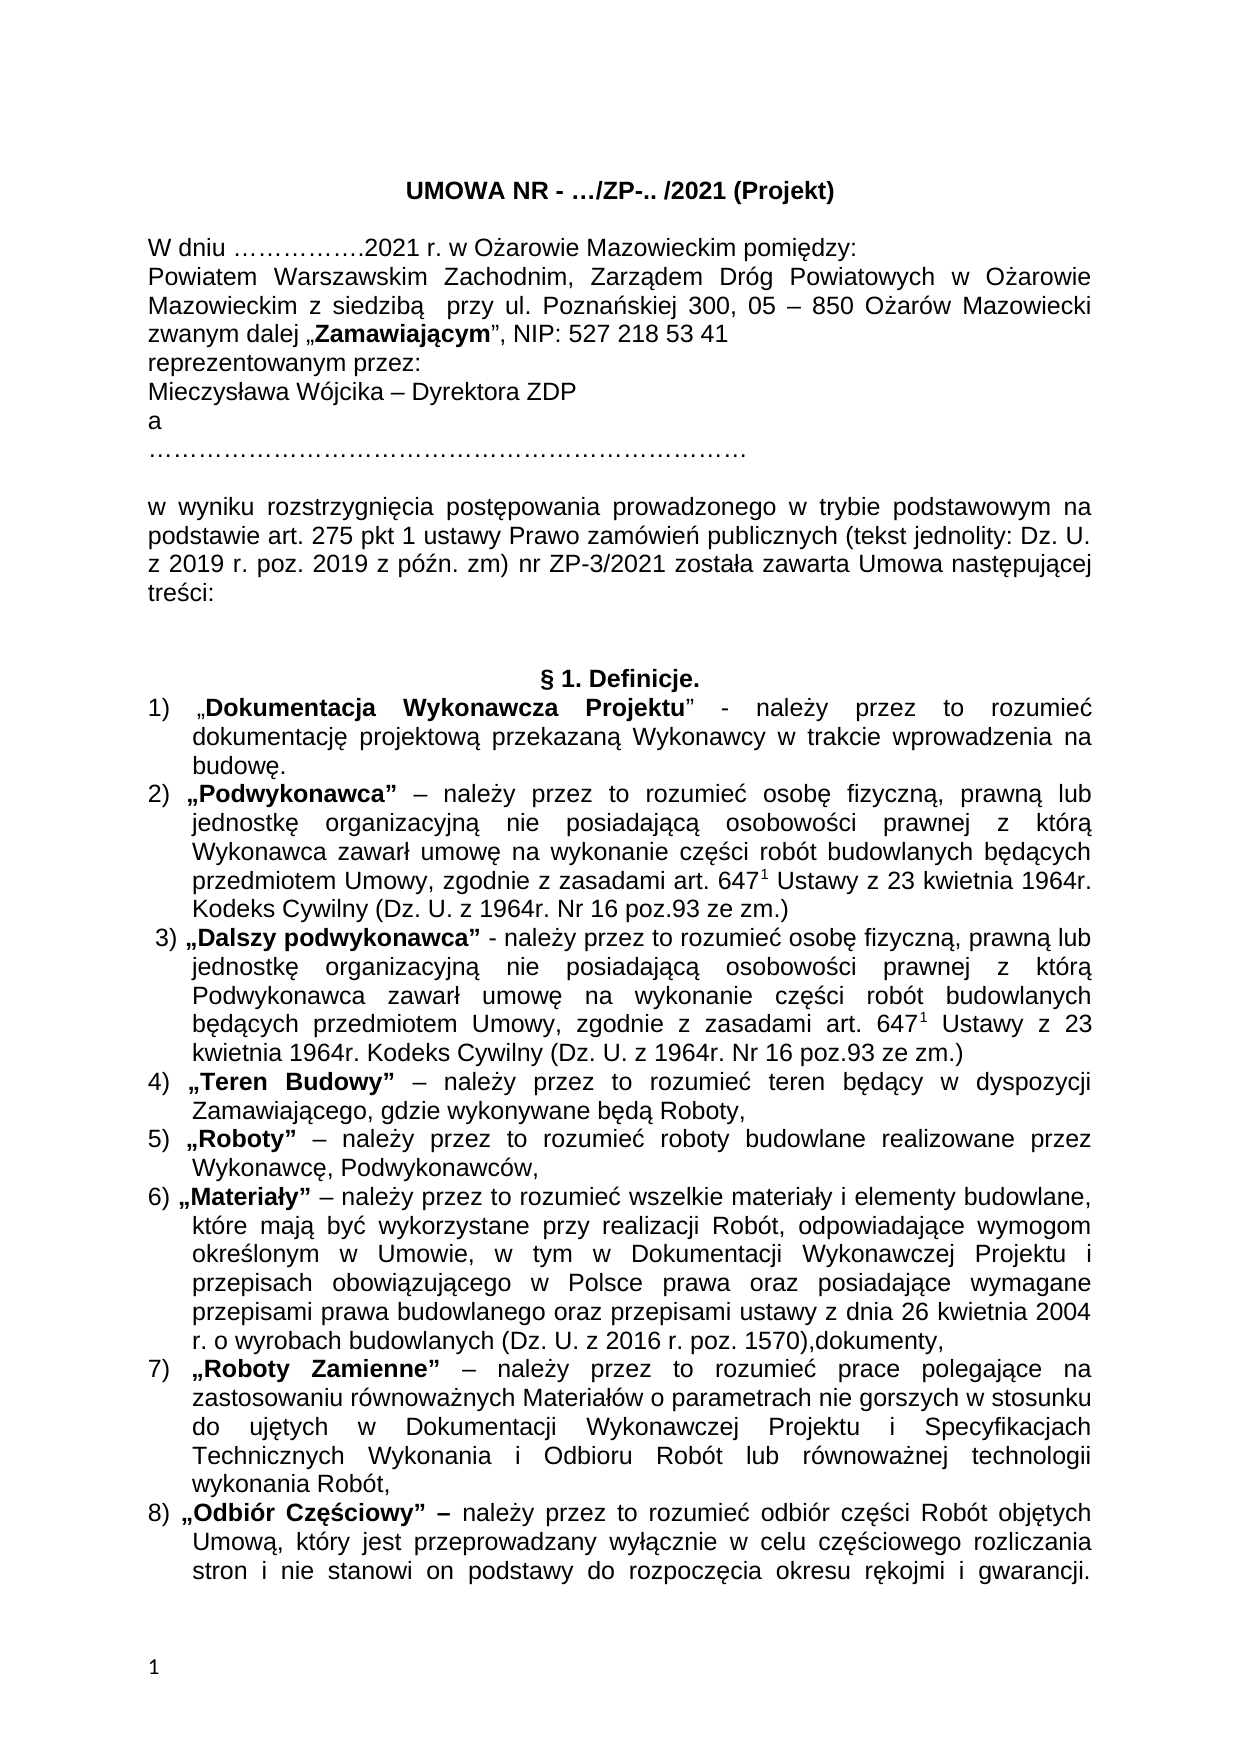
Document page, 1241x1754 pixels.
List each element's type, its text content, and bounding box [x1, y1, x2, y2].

text 5) „Roboty” – należy przez to rozumieć roboty budowlane realizowane przez Wykonawcę, Podwykonawców, [148, 1124, 1093, 1182]
text W dniu …………….2021 r. w Ożarowie Mazowieckim pomiędzy: [148, 233, 1093, 262]
text 3) „Dalszy podwykonawca” - należy przez to rozumieć osobę fizyczną, prawną lub jednostkę organizacyjną nie posiadającą osobowości prawnej z którą Podwykonawca zawarł umowę na wykonanie części robót budowlanych będących przedmiotem Umowy, zgodnie z zasadami art. 6471 Ustawy z 23 kwietnia 1964r. Kodeks Cywilny (Dz. U. z 1964r. Nr 16 poz.93 ze zm.) [148, 923, 1093, 1067]
text 2) „Podwykonawca” – należy przez to rozumieć osobę fizyczną, prawną lub jednostkę organizacyjną nie posiadającą osobowości prawnej z którą Wykonawca zawarł umowę na wykonanie części robót budowlanych będących przedmiotem Umowy, zgodnie z zasadami art. 6471 Ustawy z 23 kwietnia 1964r. Kodeks Cywilny (Dz. U. z 1964r. Nr 16 poz.93 ze zm.) [148, 779, 1093, 923]
text a [148, 406, 1093, 434]
text § 1. Definicje. [148, 664, 1093, 693]
text Powiatem Warszawskim Zachodnim, Zarządem Dróg Powiatowych w Ożarowie Mazowieckim z siedzibą przy ul. Poznańskiej 300, 05 – 850 Ożarów Mazowiecki zwanym dalej „Zamawiającym”, NIP: 527 218 53 41 [148, 262, 1093, 348]
text 4) „Teren Budowy” – należy przez to rozumieć teren będący w dyspozycji Zamawiającego, gdzie wykonywane będą Roboty, [148, 1067, 1093, 1124]
text ……………………………………………………………… [148, 434, 1093, 463]
text 7) „Roboty Zamienne” – należy przez to rozumieć prace polegające na zastosowaniu równoważnych Materiałów o parametrach nie gorszych w stosunku do ujętych w Dokumentacji Wykonawczej Projektu i Specyfikacjach Technicznych Wykonania i Odbioru Robót lub równoważnej technologii wykonania Robót, [148, 1354, 1093, 1498]
text UMOWA NR - …/ZP-.. /2021 (Projekt) [148, 176, 1093, 204]
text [148, 1498, 1093, 1584]
text w wyniku rozstrzygnięcia postępowania prowadzonego w trybie podstawowym na podstawie art. 275 pkt 1 ustawy Prawo zamówień publicznych (tekst jednolity: Dz. U. z 2019 r. poz. 2019 z późn. zm) nr ZP-3/2021 została zawarta Umowa następującej treści: [148, 492, 1093, 607]
text Mieczysława Wójcika – Dyrektora ZDP [148, 377, 1093, 406]
text reprezentowanym przez: [148, 348, 1093, 377]
text 1) „Dokumentacja Wykonawcza Projektu” - należy przez to rozumieć dokumentację projektową przekazaną Wykonawcy w trakcie wprowadzenia na budowę. [148, 693, 1093, 779]
text 6) „Materiały” – należy przez to rozumieć wszelkie materiały i elementy budowlane, które mają być wykorzystane przy realizacji Robót, odpowiadające wymogom określonym w Umowie, w tym w Dokumentacji Wykonawczej Projektu i przepisach obowiązującego w Polsce prawa oraz posiadające wymagane przepisami prawa budowlanego oraz przepisami ustawy z dnia 26 kwietnia 2004 r. o wyrobach budowlanych (Dz. U. z 2016 r. poz. 1570),dokumenty, [148, 1182, 1093, 1354]
